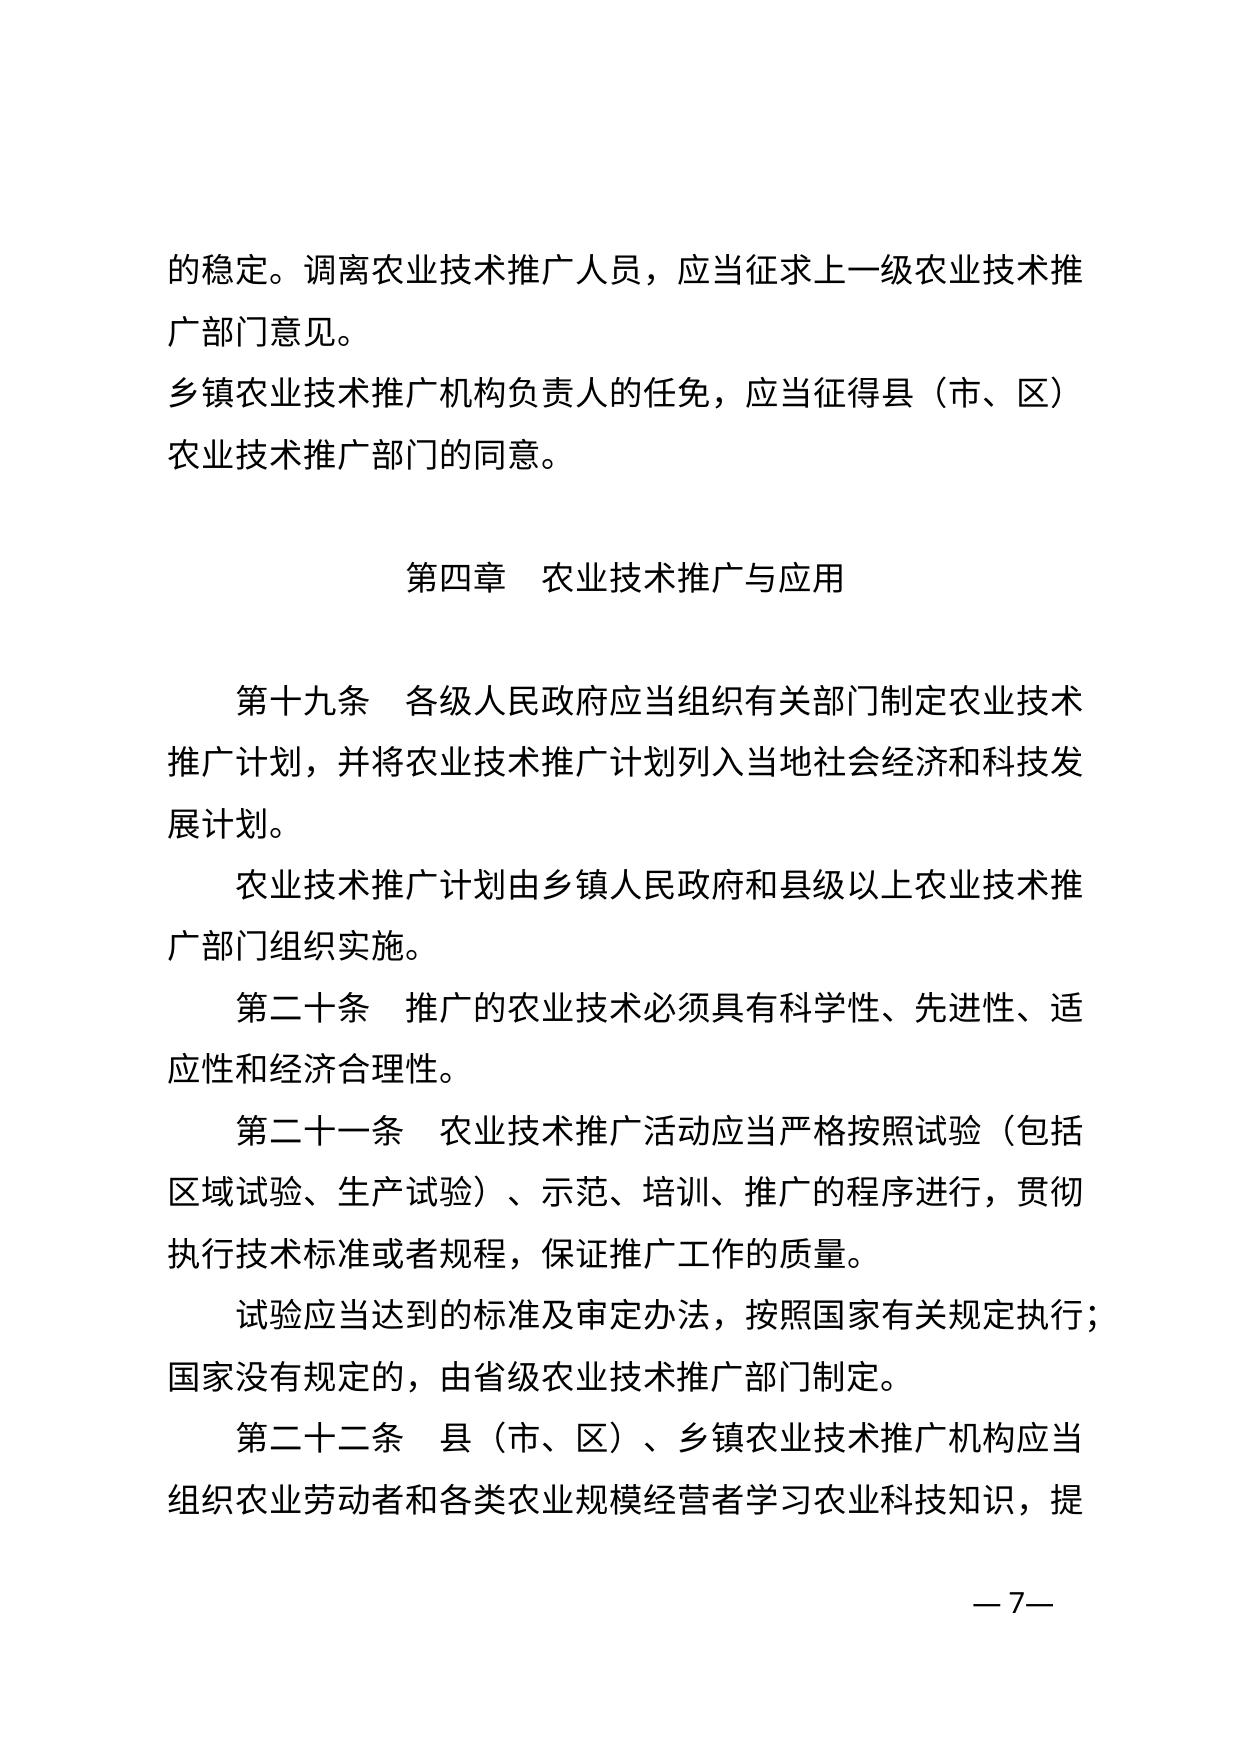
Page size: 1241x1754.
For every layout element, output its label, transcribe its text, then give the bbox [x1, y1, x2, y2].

text 第二十一条 农业技术推广活动应当严格按照试验（包括区域试验、生产试验）、示范、培训、推广的程序进行，贯彻执行技术标准或者规程，保证推广工作的质量。 [168, 1098, 1084, 1282]
text 第二十条 推广的农业技术必须具有科学性、先进性、适应性和经济合理性。 [168, 975, 1084, 1098]
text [168, 1405, 1084, 1528]
text 试验应当达到的标准及审定办法，按照国家有关规定执行；国家没有规定的，由省级农业技术推广部门制定。 [168, 1282, 1084, 1405]
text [168, 238, 1084, 361]
text 第四章 农业技术推广与应用 [168, 545, 1084, 606]
text 乡镇农业技术推广机构负责人的任免，应当征得县（市、区）农业技术推广部门的同意。 [168, 361, 1084, 483]
text 第十九条 各级人民政府应当组织有关部门制定农业技术推广计划，并将农业技术推广计划列入当地社会经济和科技发展计划。 [168, 668, 1084, 852]
text 农业技术推广计划由乡镇人民政府和县级以上农业技术推广部门组织实施。 [168, 852, 1084, 975]
